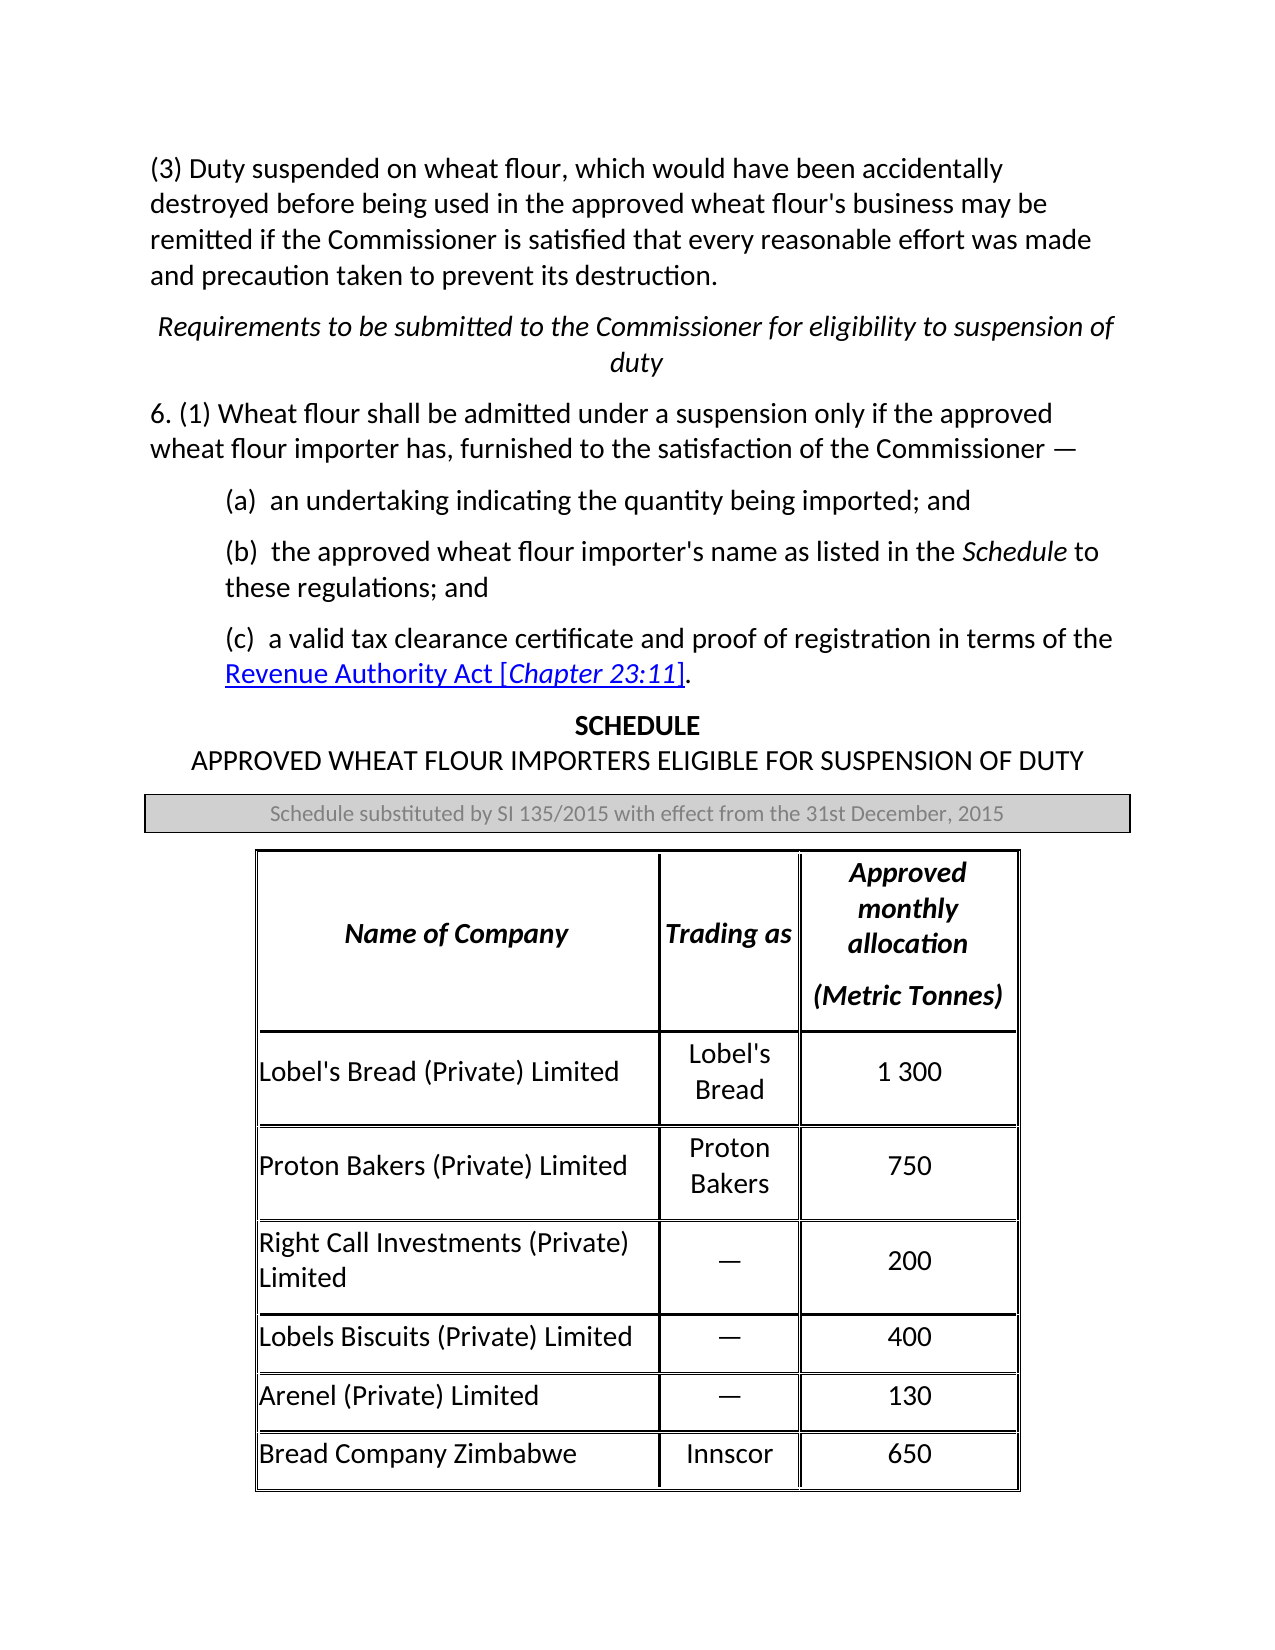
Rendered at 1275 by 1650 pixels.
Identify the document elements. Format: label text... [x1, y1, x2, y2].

table_header Name of Company [258, 852, 659, 1030]
table_cell Lobel's Bread (Private) Limited [258, 1030, 658, 1124]
table_cell 1 300 [802, 1030, 1017, 1124]
table_cell Arenel (Private) Limited [258, 1371, 658, 1430]
table_cell 400 [802, 1313, 1019, 1371]
text Requirements to be submitted to the Commissioner for eligibility to suspension of duty [150, 308, 1125, 379]
table_cell Proton Bakers (Private) Limited [258, 1124, 658, 1218]
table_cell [258, 1430, 659, 1489]
table_cell — [661, 1375, 798, 1430]
table_cell — [661, 1316, 798, 1371]
text SCHEDULE APPROVED WHEAT FLOUR IMPORTERS ELIGIBLE FOR SUSPENSION OF DUTY [150, 707, 1125, 778]
text (a) an undertaking indicating the quantity being imported; and [225, 482, 1125, 517]
text Schedule substituted by SI 135/2015 with effect from the 31st December, 2015 [146, 795, 1129, 832]
table_cell 750 [802, 1124, 1018, 1218]
text (c) a valid tax clearance certificate and proof of registration in terms of the Revenue Authority Act [Chapter 23:11]. [225, 620, 1125, 691]
table_cell Lobel's Bread [661, 1033, 798, 1124]
table_cell 650 [800, 1430, 1018, 1489]
table_cell 130 [802, 1371, 1018, 1430]
table_cell 200 [802, 1219, 1018, 1313]
table_cell Right Call Investments (Private) Limited [258, 1219, 658, 1313]
text 6. (1) Wheat flour shall be admitted under a suspension only if the approved wheat flour importer has, furnished to the satisfaction of the Commissioner — [150, 395, 1125, 466]
table_header Approved monthly allocation (Metric Tonnes) [800, 852, 1017, 1030]
table_cell — [661, 1222, 798, 1313]
table_cell Lobels Biscuits (Private) Limited [256, 1313, 658, 1371]
text (b) the approved wheat flour importer's name as listed in the Schedule to these regulations; and [225, 533, 1125, 604]
table_header Trading as [659, 851, 800, 1030]
table_cell Proton Bakers [661, 1128, 798, 1218]
table_cell Innscor Africa [659, 1430, 800, 1489]
text (3) Duty suspended on wheat flour, which would have been accidentally destroyed before being used in the approved wheat flour's business may be remitted if the Commissioner is satisfied that every reasonable effort was made and precaution taken to prevent its destruction. [150, 150, 1125, 292]
